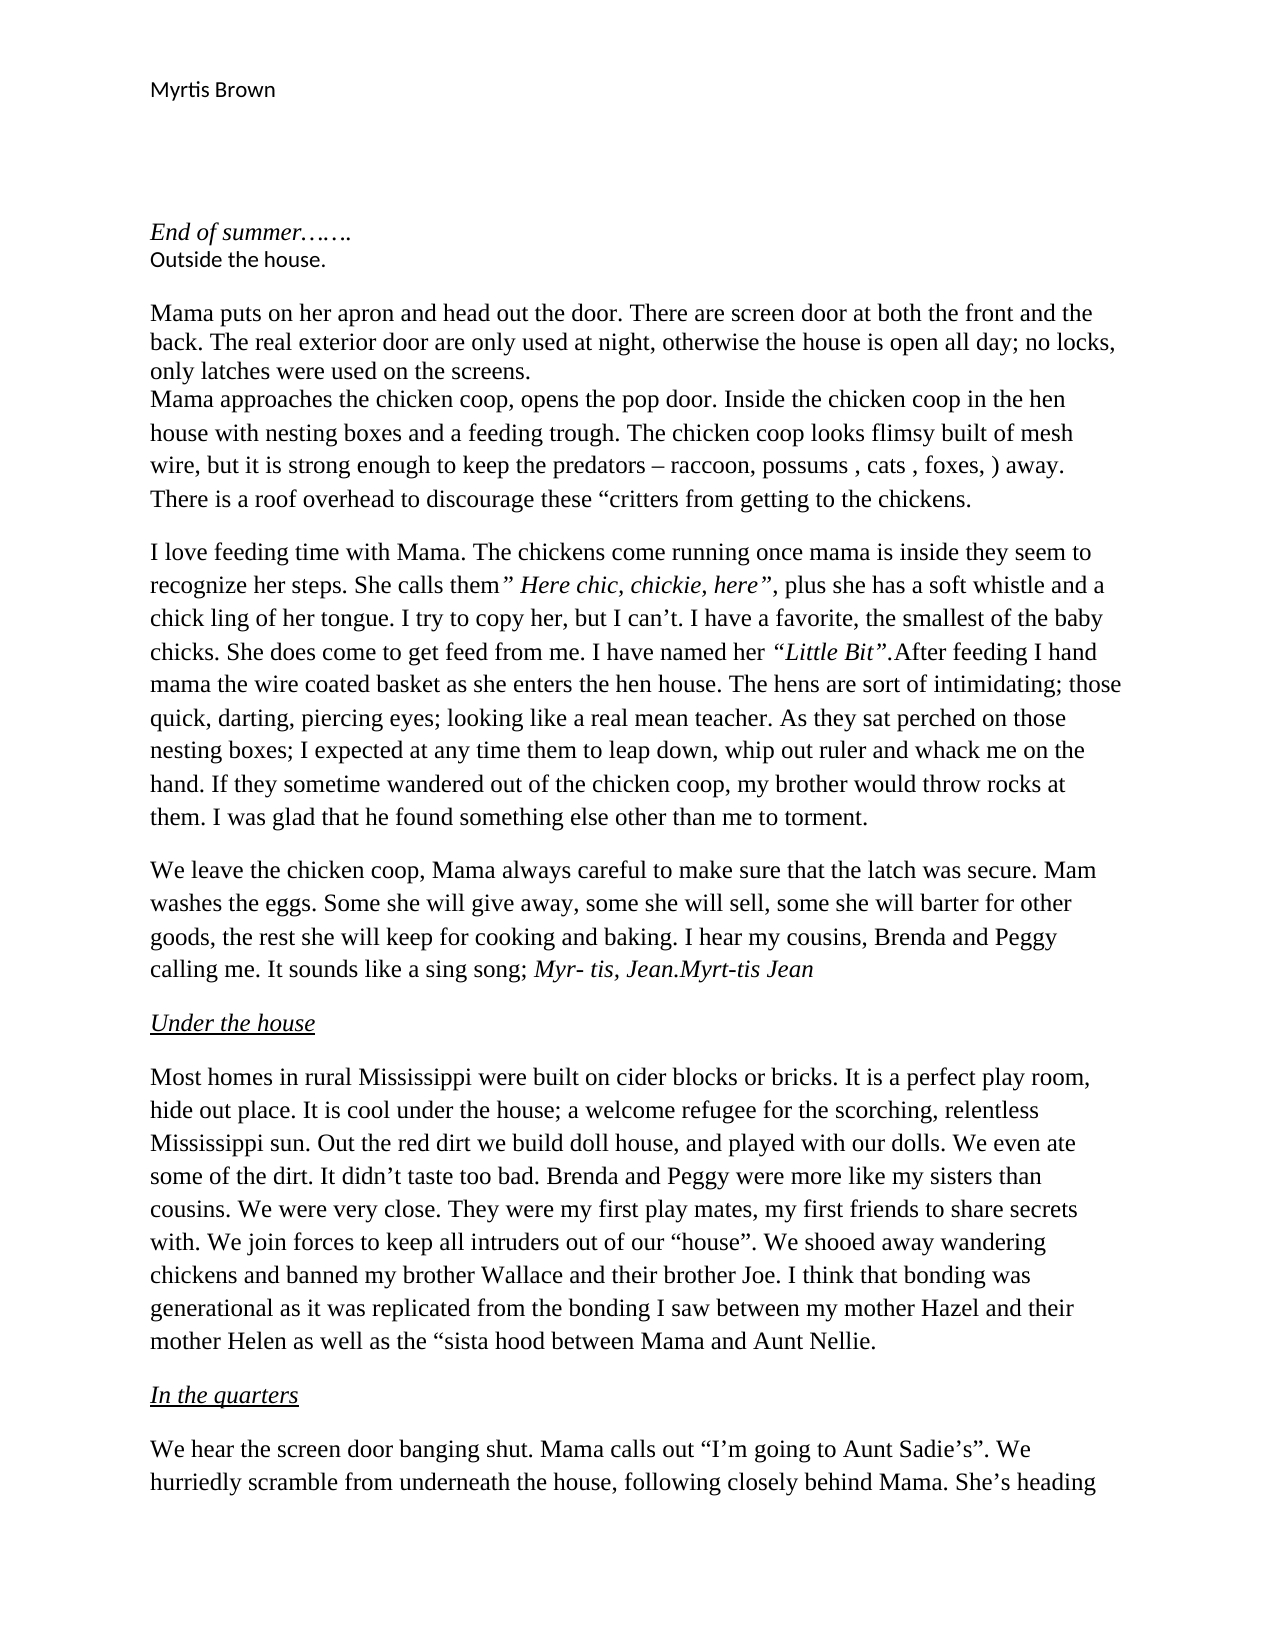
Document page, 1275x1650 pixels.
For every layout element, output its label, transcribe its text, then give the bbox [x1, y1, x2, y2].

text Under the house [150, 1008, 1125, 1037]
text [150, 1434, 1125, 1496]
text Outside the house. [150, 245, 1125, 273]
text Most homes in rural Mississippi were built on cider blocks or bricks. It is a perfect play room, hide out place. It is cool under the house; a welcome refugee for the scorching, relentless Mississippi sun. Out the red dirt we build doll house, and played with our dolls. We even ate some of the dirt. It didn’t taste too bad. Brenda and Peggy were more like my sisters than cousins. We were very close. They were my first play mates, my first friends to share secrets with. We join forces to keep all intruders out of our “house”. We shooed away wandering chickens and banned my brother Wallace and their brother Joe. I think that bonding was generational as it was replicated from the bonding I saw between my mother Hazel and their mother Helen as well as the “sista hood between Mama and Aunt Nellie. [150, 1062, 1125, 1355]
text In the quarters [150, 1380, 1125, 1409]
text We leave the chicken coop, Mama always careful to make sure that the latch was secure. Mam washes the eggs. Some she will give away, some she will sell, some she will barter for other goods, the rest she will keep for cooking and baking. I hear my cousins, Brenda and Peggy calling me. It sounds like a sing song; Myr- tis, Jean.Myrt-tis Jean [150, 856, 1125, 983]
text End of summer……. [150, 217, 1125, 245]
text Mama puts on her apron and head out the door. There are screen door at both the front and the back. The real exterior door are only used at night, otherwise the house is open all day; no locks, only latches were used on the screens. [150, 298, 1125, 384]
text I love feeding time with Mama. The chickens come running once mama is inside they seem to recognize her steps. She calls them” Here chic, chickie, here”, plus she has a soft whistle and a chick ling of her tongue. I try to copy her, but I can’t. I have a favorite, the smallest of the baby chicks. She does come to get feed from me. I have named her “Little Bit”.After feeding I hand mama the wire coated basket as she enters the hen house. The hens are sort of intimidating; those quick, darting, piercing eyes; looking like a real mean teacher. As they sat perched on those nesting boxes; I expected at any time them to leap down, whip out ruler and whack me on the hand. If they sometime wandered out of the chicken coop, my brother would throw rocks at them. I was glad that he found something else other than me to torment. [150, 537, 1125, 830]
text Mama approaches the chicken coop, opens the pop door. Inside the chicken coop in the hen house with nesting boxes and a feeding trough. The chicken coop looks flimsy built of mesh wire, but it is strong enough to keep the predators – raccoon, possums , cats , foxes, ) away. There is a roof overhead to discourage these “critters from getting to the chickens. [150, 384, 1125, 512]
